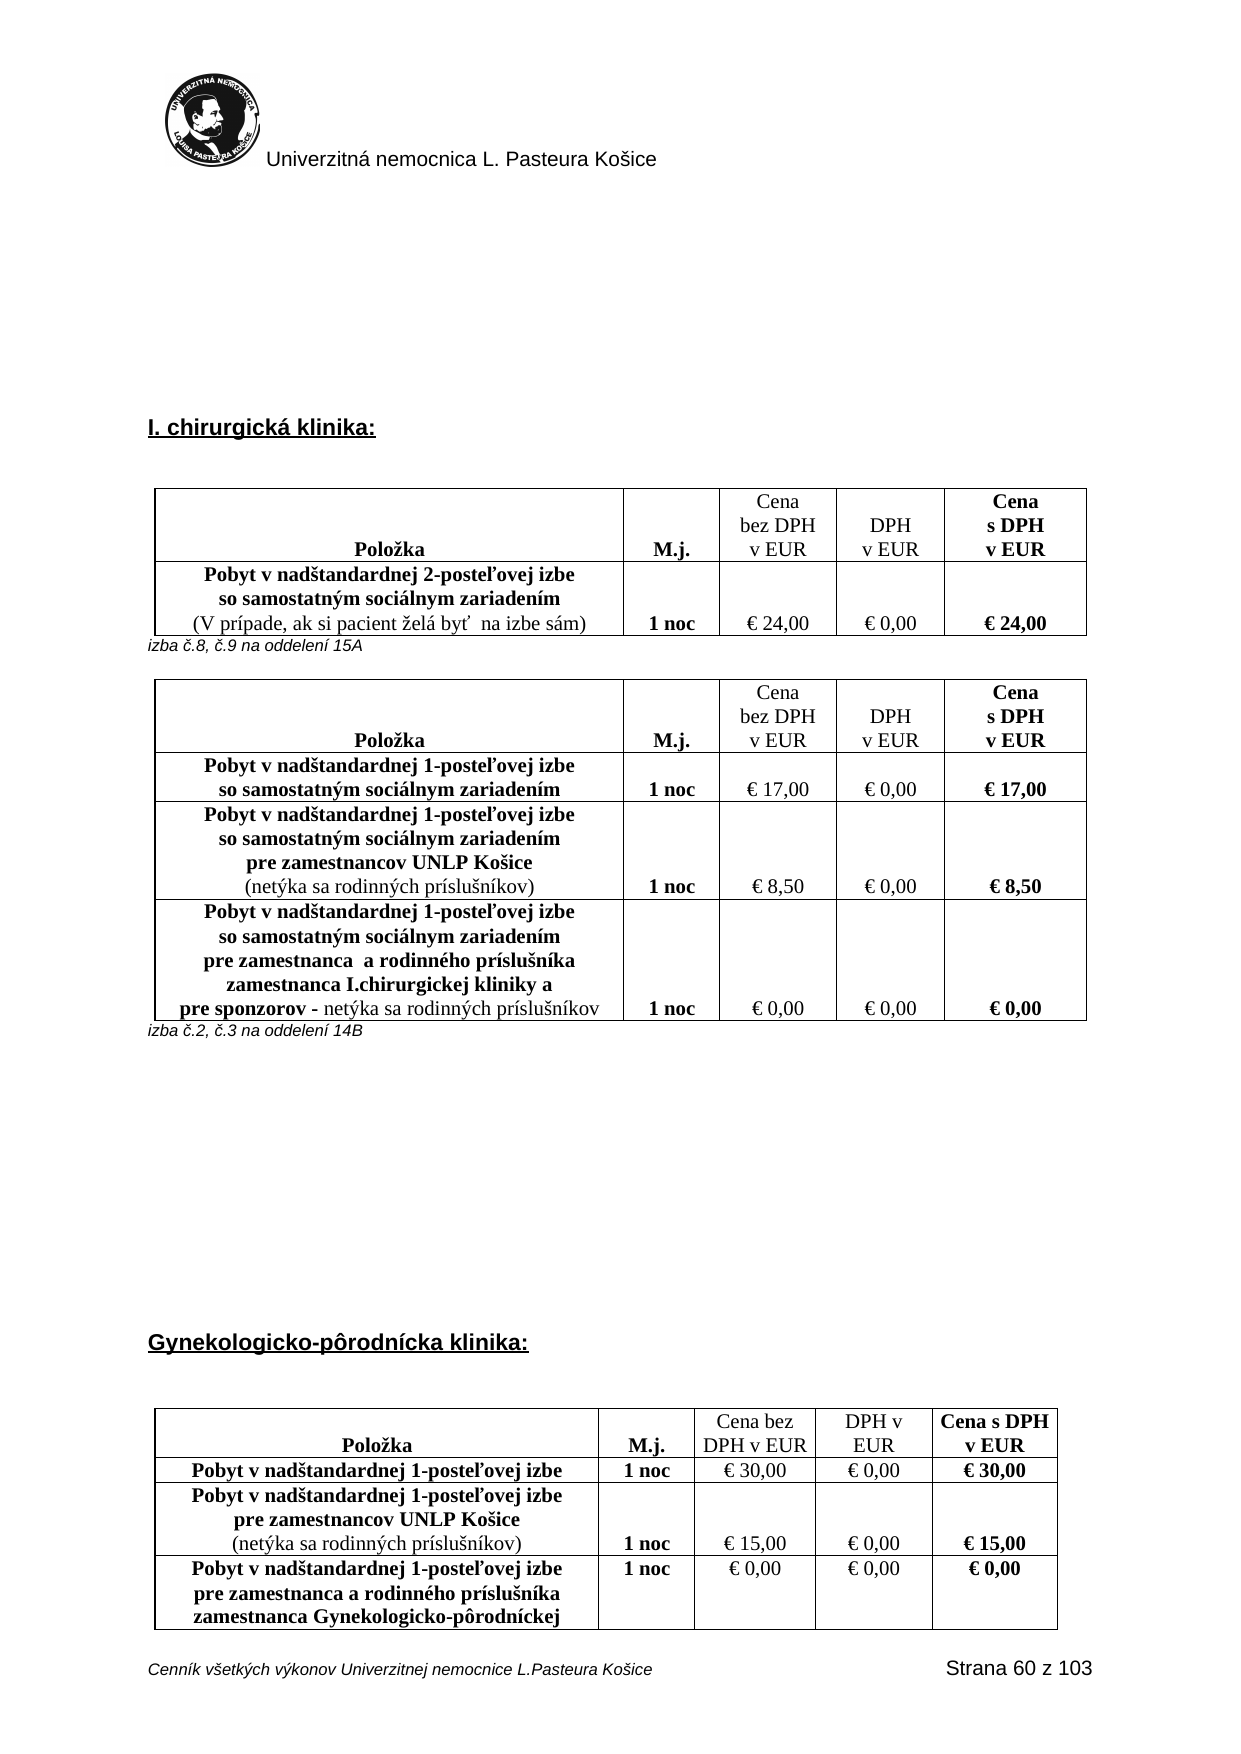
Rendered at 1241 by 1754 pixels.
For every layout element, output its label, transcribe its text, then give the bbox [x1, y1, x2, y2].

title I. chirurgická klinika: [148, 413, 1092, 440]
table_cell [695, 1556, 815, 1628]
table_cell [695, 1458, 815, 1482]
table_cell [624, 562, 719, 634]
text izba č.8, č.9 na oddelení 15A [148, 636, 1092, 655]
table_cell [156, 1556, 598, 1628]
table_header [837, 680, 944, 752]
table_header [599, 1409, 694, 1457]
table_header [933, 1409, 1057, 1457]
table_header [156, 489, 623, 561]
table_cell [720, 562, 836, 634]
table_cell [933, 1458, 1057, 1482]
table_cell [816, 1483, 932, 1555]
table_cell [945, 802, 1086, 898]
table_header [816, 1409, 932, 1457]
text izba č.2, č.3 na oddelení 14B [148, 1021, 1092, 1040]
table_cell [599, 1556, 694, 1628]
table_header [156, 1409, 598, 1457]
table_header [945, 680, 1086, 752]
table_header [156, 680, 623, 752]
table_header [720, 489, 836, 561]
title Gynekologicko-pôrodnícka klinika: [148, 1329, 1092, 1355]
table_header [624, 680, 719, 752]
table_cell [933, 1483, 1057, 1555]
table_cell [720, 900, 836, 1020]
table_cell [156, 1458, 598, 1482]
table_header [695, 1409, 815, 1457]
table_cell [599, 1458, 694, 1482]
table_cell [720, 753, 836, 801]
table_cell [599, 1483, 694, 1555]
picture [165, 73, 260, 167]
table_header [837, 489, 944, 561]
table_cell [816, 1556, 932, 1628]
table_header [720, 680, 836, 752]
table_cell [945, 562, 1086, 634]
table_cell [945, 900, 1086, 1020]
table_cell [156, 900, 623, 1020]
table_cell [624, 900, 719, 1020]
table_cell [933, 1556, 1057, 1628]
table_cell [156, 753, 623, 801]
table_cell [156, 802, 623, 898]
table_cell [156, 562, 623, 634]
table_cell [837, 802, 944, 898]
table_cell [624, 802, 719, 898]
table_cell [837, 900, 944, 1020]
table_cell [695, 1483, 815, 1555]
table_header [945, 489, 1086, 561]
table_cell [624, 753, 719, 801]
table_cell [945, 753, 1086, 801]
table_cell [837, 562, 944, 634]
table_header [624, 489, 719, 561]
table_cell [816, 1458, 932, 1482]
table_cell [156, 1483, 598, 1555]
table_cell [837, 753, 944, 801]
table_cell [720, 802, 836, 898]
